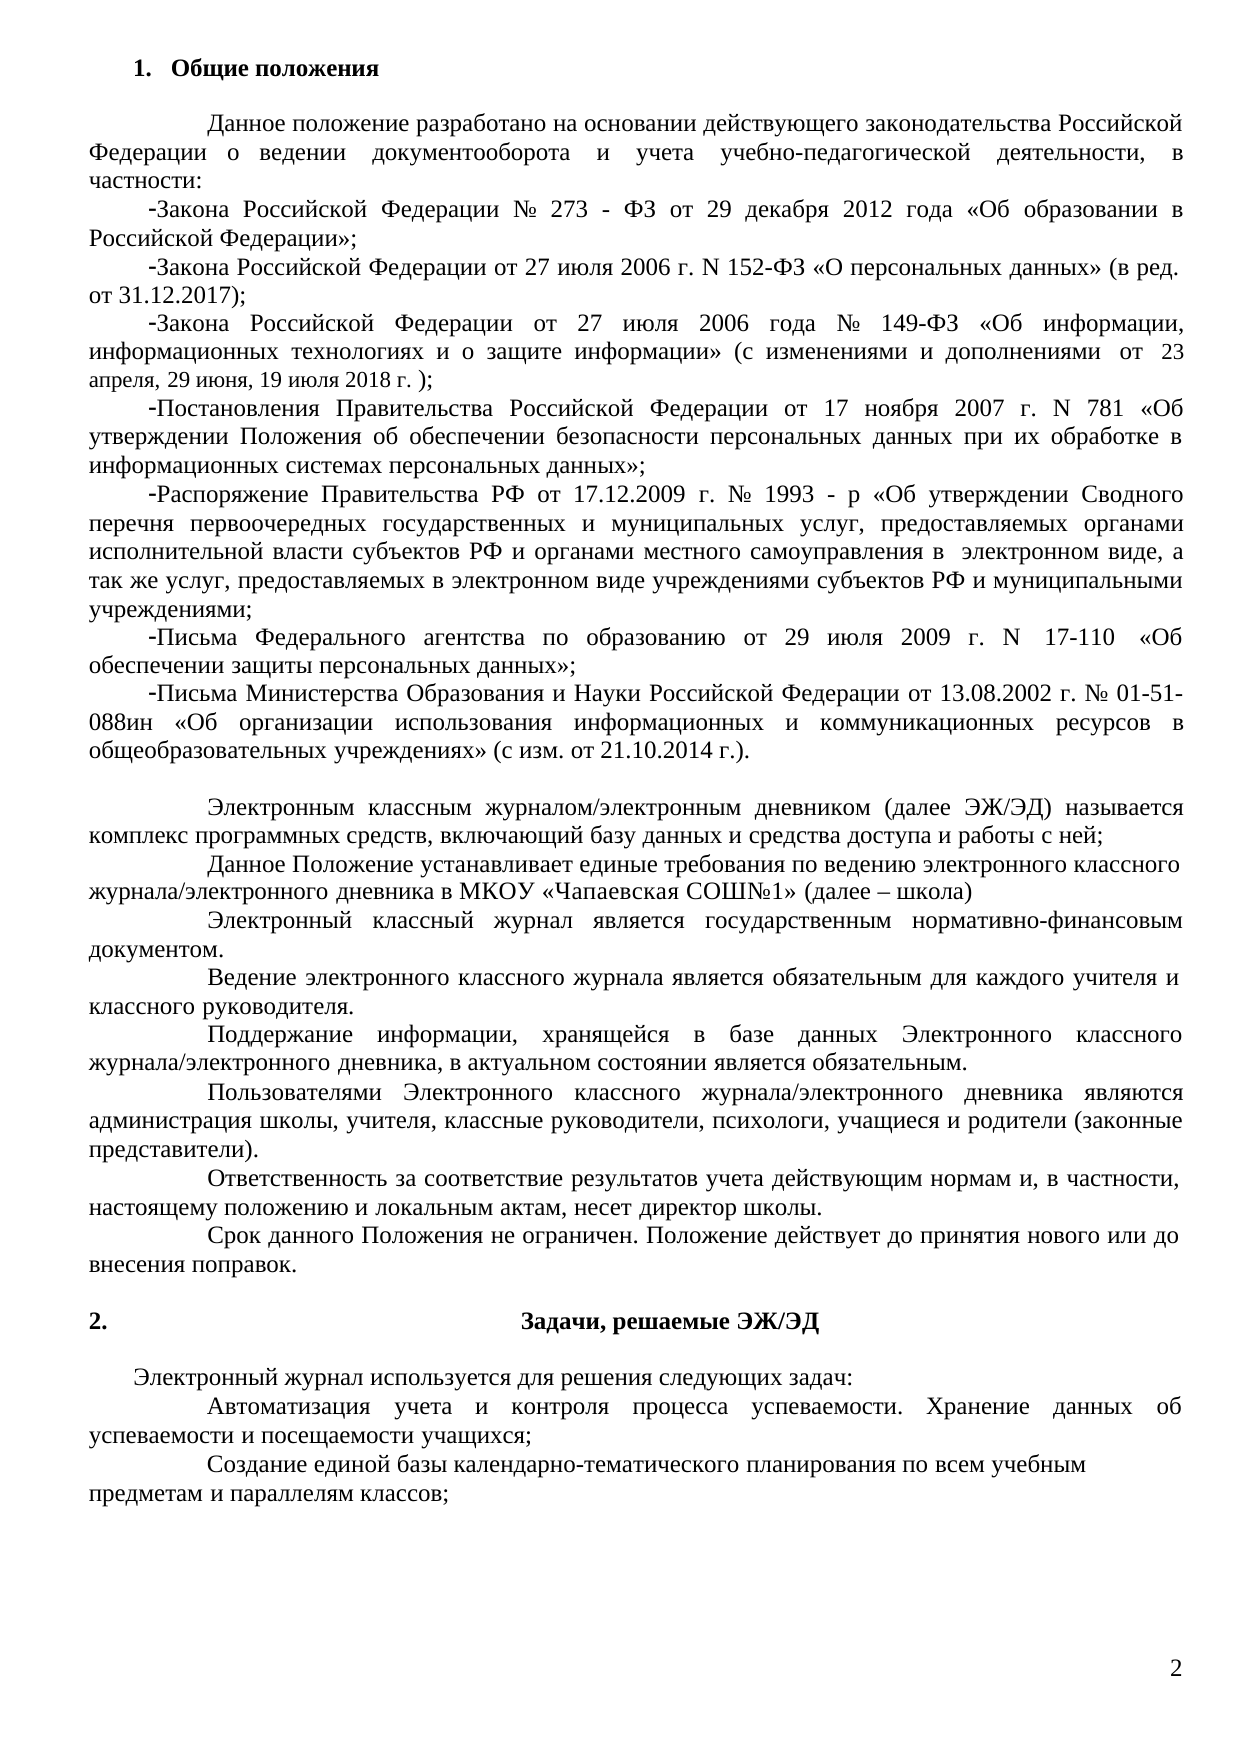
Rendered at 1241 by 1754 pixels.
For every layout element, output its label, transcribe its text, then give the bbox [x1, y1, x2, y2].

text Письма Министерства Образования и Науки Российской Федерации от 13.08.2002 г. № 01-51- 088ин «Об организации использования информационных и коммуникационных ресурсов в общеобразовательных учреждениях» (с изм. от 21.10.2014 г.). [88, 679, 1184, 764]
text Постановления Правительства Российской Федерации от 17 ноября 2007 г. N 781 «Об утверждении Положения об обеспечении безопасности персональных данных при их обработке в информационных системах персональных данных»; [88, 394, 1184, 478]
text Электронным классным журналом/электронным дневником (далее ЭЖ/ЭД) называется комплекс программных средств, включающий базу данных и средства доступа и работы с ней; [88, 793, 1184, 849]
text Данное положение разработано на основании действующего законодательства Российской Федерации о ведении документооборота и учета учебно-педагогической деятельности, в частности: [88, 108, 1184, 194]
text Автоматизация учета и контроля процесса успеваемости. Хранение данных об успеваемости и посещаемости учащихся; [88, 1391, 1183, 1449]
text Закона Российской Федерации № 273 - ФЗ от 29 декабря 2012 года «Об образовании в Российской Федерации»; [88, 195, 1183, 252]
text Закона Российской Федерации от 27 июля 2006 года № 149-ФЗ «Об информации, информационных технологиях и о защите информации» (с изменениями и дополнениями от 23 апреля, 29 июня, 19 июля 2018 г. ); [88, 309, 1184, 393]
text Ведение электронного классного журнала является обязательным для каждого учителя и классного руководителя. [88, 963, 1180, 1019]
subtitle Задачи, решаемые ЭЖ/ЭД [88, 1306, 1230, 1335]
subtitle Общие положения [133, 53, 1230, 81]
text Письма Федерального агентства по образованию от 29 июля 2009 г. N 17-110 «Об обеспечении защиты персональных данных»; [88, 623, 1183, 679]
text Создание единой базы календарно-тематического планирования по всем учебным предметам и параллелям классов; [88, 1449, 1108, 1506]
text Распоряжение Правительства РФ от 17.12.2009 г. № 1993 - р «Об утверждении Сводного перечня первоочередных государственных и муниципальных услуг, предоставляемых органами исполнительной власти субъектов РФ и органами местного самоуправления в электронном виде, а так же услуг, предоставляемых в электронном виде учреждениями субъектов РФ и муниципальными учреждениями; [88, 479, 1184, 623]
text Поддержание информации, хранящейся в базе данных Электронного классного журнала/электронного дневника, в актуальном состоянии является обязательным. [88, 1020, 1183, 1076]
text Пользователями Электронного классного журнала/электронного дневника являются администрация школы, учителя, классные руководители, психологи, учащиеся и родители (законные представители). [88, 1077, 1184, 1163]
text Электронный журнал используется для решения следующих задач: [133, 1363, 1230, 1391]
text Данное Положение устанавливает единые требования по ведению электронного классного журнала/электронного дневника в МКОУ «Чапаевская СОШ№1» (далее – школа) [88, 850, 1181, 905]
text Ответственность за соответствие результатов учета действующим нормам и, в частности, настоящему положению и локальным актам, несет директор школы. [88, 1163, 1181, 1220]
text Закона Российской Федерации от 27 июля 2006 г. N 152-ФЗ «О персональных данных» (в ред. от 31.12.2017); [88, 252, 1181, 309]
text Электронный классный журнал является государственным нормативно-финансовым документом. [88, 906, 1183, 963]
text Срок данного Положения не ограничен. Положение действует до принятия нового или до внесения поправок. [88, 1220, 1181, 1278]
